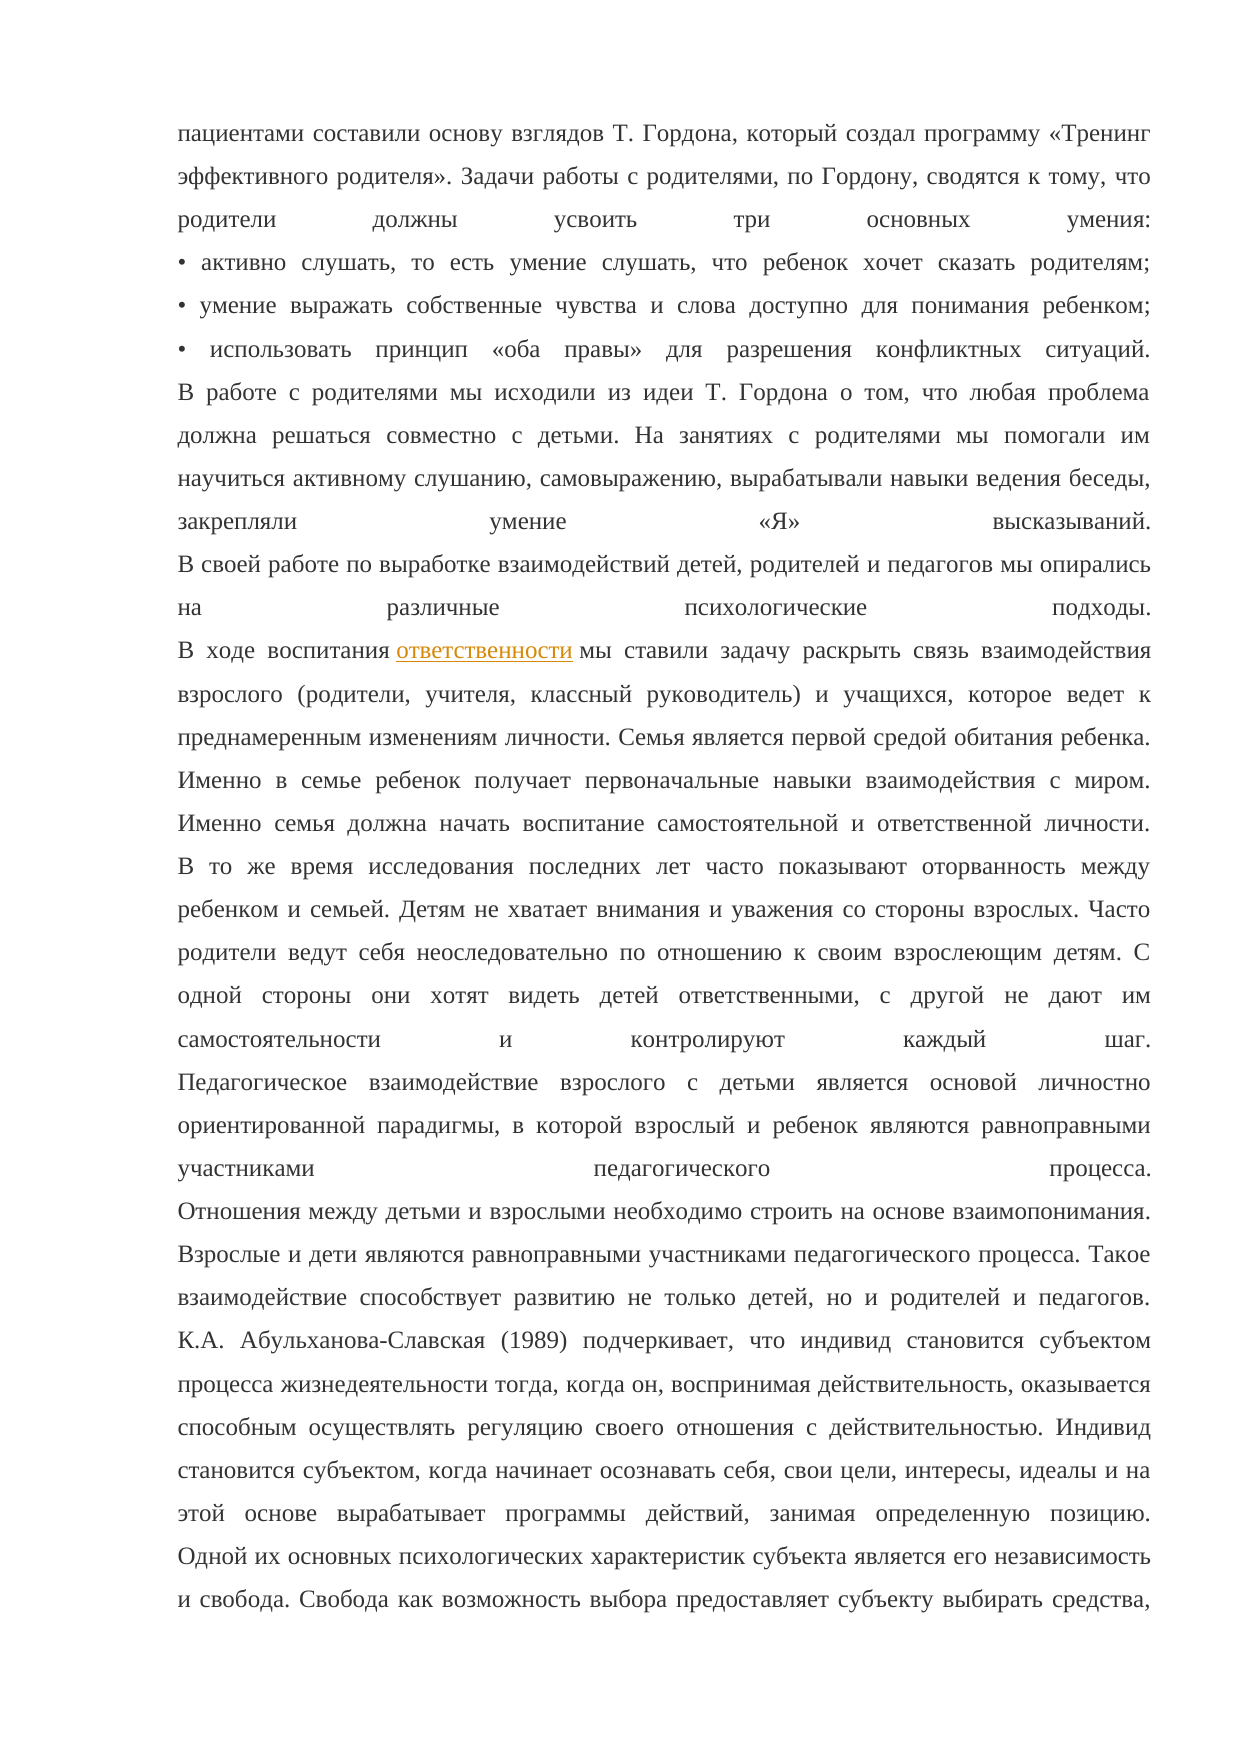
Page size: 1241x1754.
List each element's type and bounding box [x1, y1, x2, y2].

text [177, 118, 1152, 1613]
